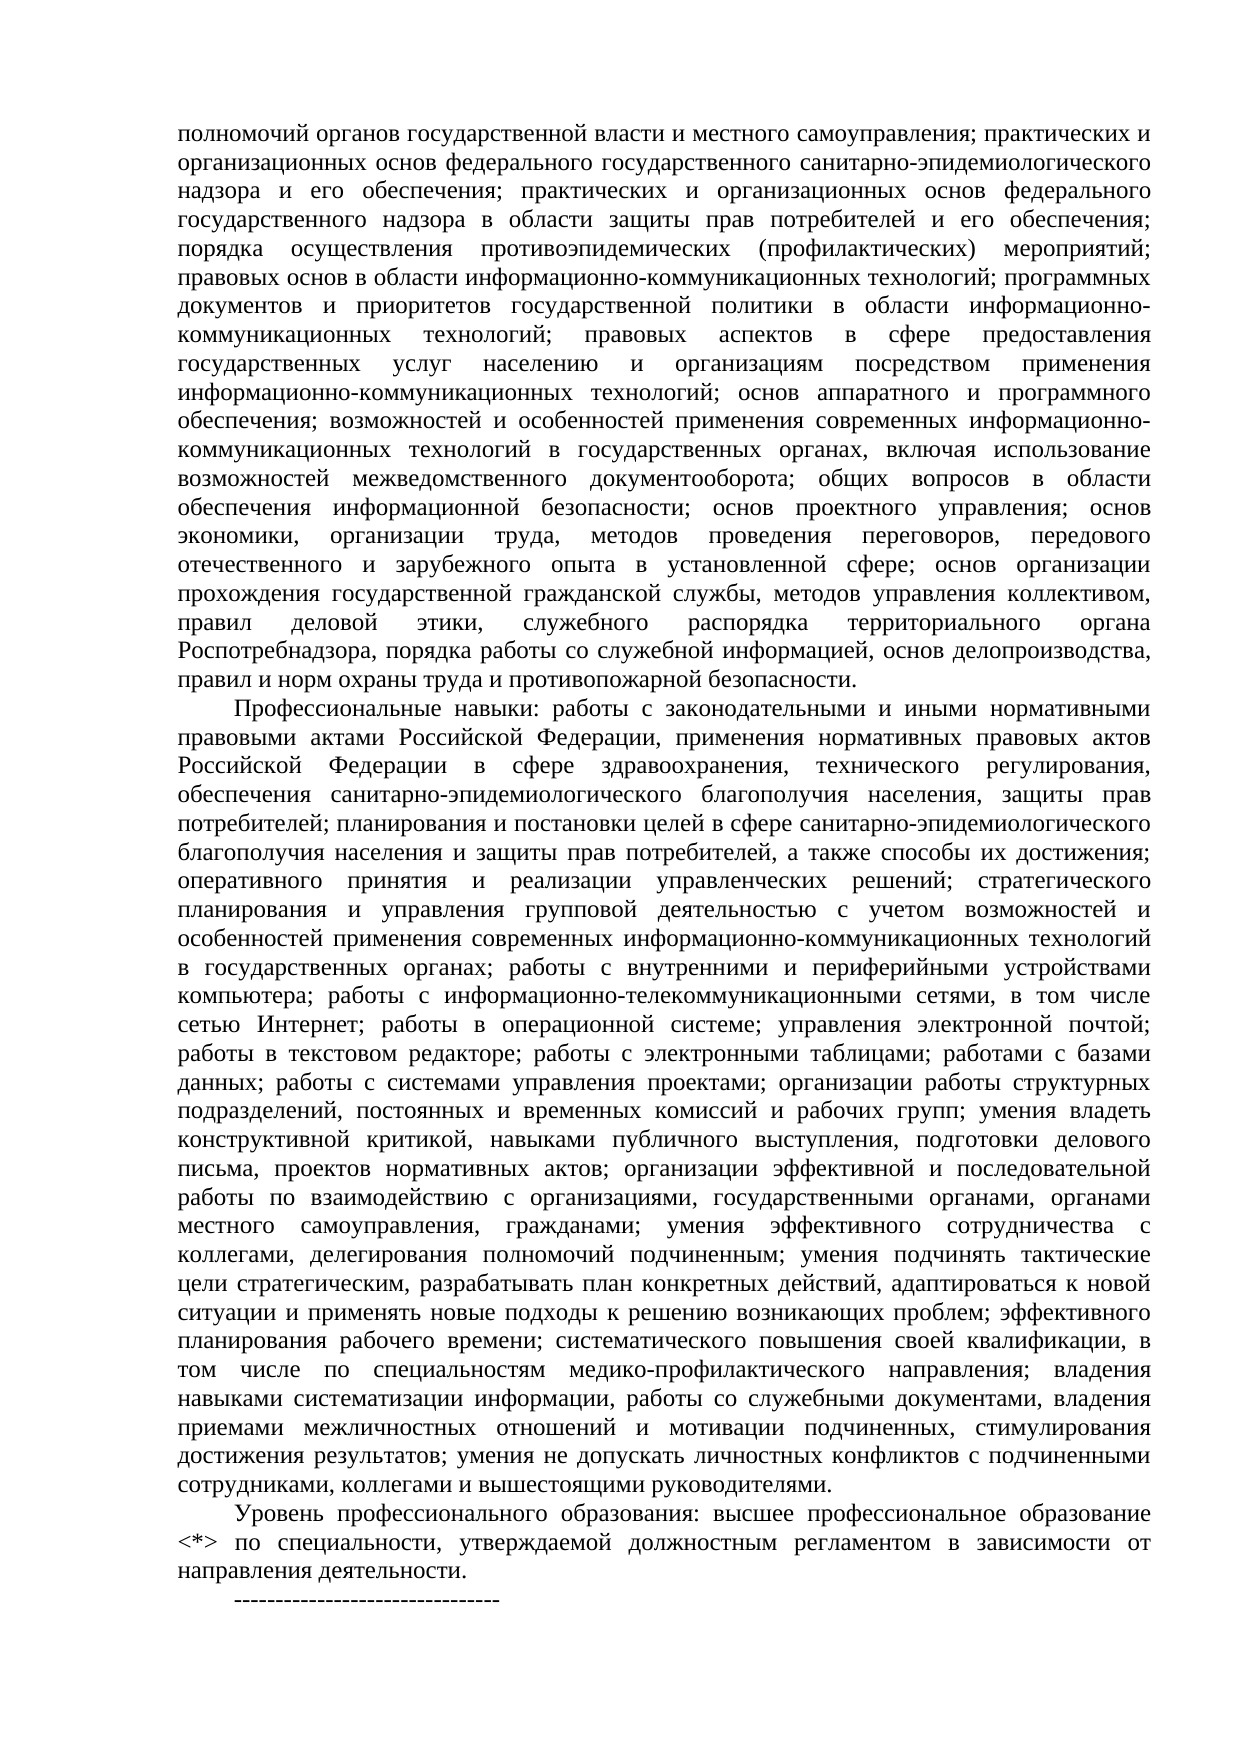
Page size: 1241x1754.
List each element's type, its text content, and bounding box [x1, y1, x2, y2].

text -------------------------------- [177, 1584, 1152, 1613]
text Уровень профессионального образования: высшее профессиональное образование <*> по специальности, утверждаемой должностным регламентом в зависимости от направления деятельности. [177, 1498, 1152, 1584]
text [177, 118, 1152, 693]
text Профессиональные навыки: работы с законодательными и иными нормативными правовыми актами Российской Федерации, применения нормативных правовых актов Российской Федерации в сфере здравоохранения, технического регулирования, обеспечения санитарно-эпидемиологического благополучия населения, защиты прав потребителей; планирования и постановки целей в сфере санитарно-эпидемиологического благополучия населения и защиты прав потребителей, а также способы их достижения; оперативного принятия и реализации управленческих решений; стратегического планирования и управления групповой деятельностью с учетом возможностей и особенностей применения современных информационно-коммуникационных технологий в государственных органах; работы с внутренними и периферийными устройствами компьютера; работы с информационно-телекоммуникационными сетями, в том числе сетью Интернет; работы в операционной системе; управления электронной почтой; работы в текстовом редакторе; работы с электронными таблицами; работами с базами данных; работы с системами управления проектами; организации работы структурных подразделений, постоянных и временных комиссий и рабочих групп; умения владеть конструктивной критикой, навыками публичного выступления, подготовки делового письма, проектов нормативных актов; организации эффективной и последовательной работы по взаимодействию с организациями, государственными органами, органами местного самоуправления, гражданами; умения эффективного сотрудничества с коллегами, делегирования полномочий подчиненным; умения подчинять тактические цели стратегическим, разрабатывать план конкретных действий, адаптироваться к новой ситуации и применять новые подходы к решению возникающих проблем; эффективного планирования рабочего времени; систематического повышения своей квалификации, в том числе по специальностям медико-профилактического направления; владения навыками систематизации информации, работы со служебными документами, владения приемами межличностных отношений и мотивации подчиненных, стимулирования достижения результатов; умения не допускать личностных конфликтов с подчиненными сотрудниками, коллегами и вышестоящими руководителями. [177, 693, 1152, 1498]
